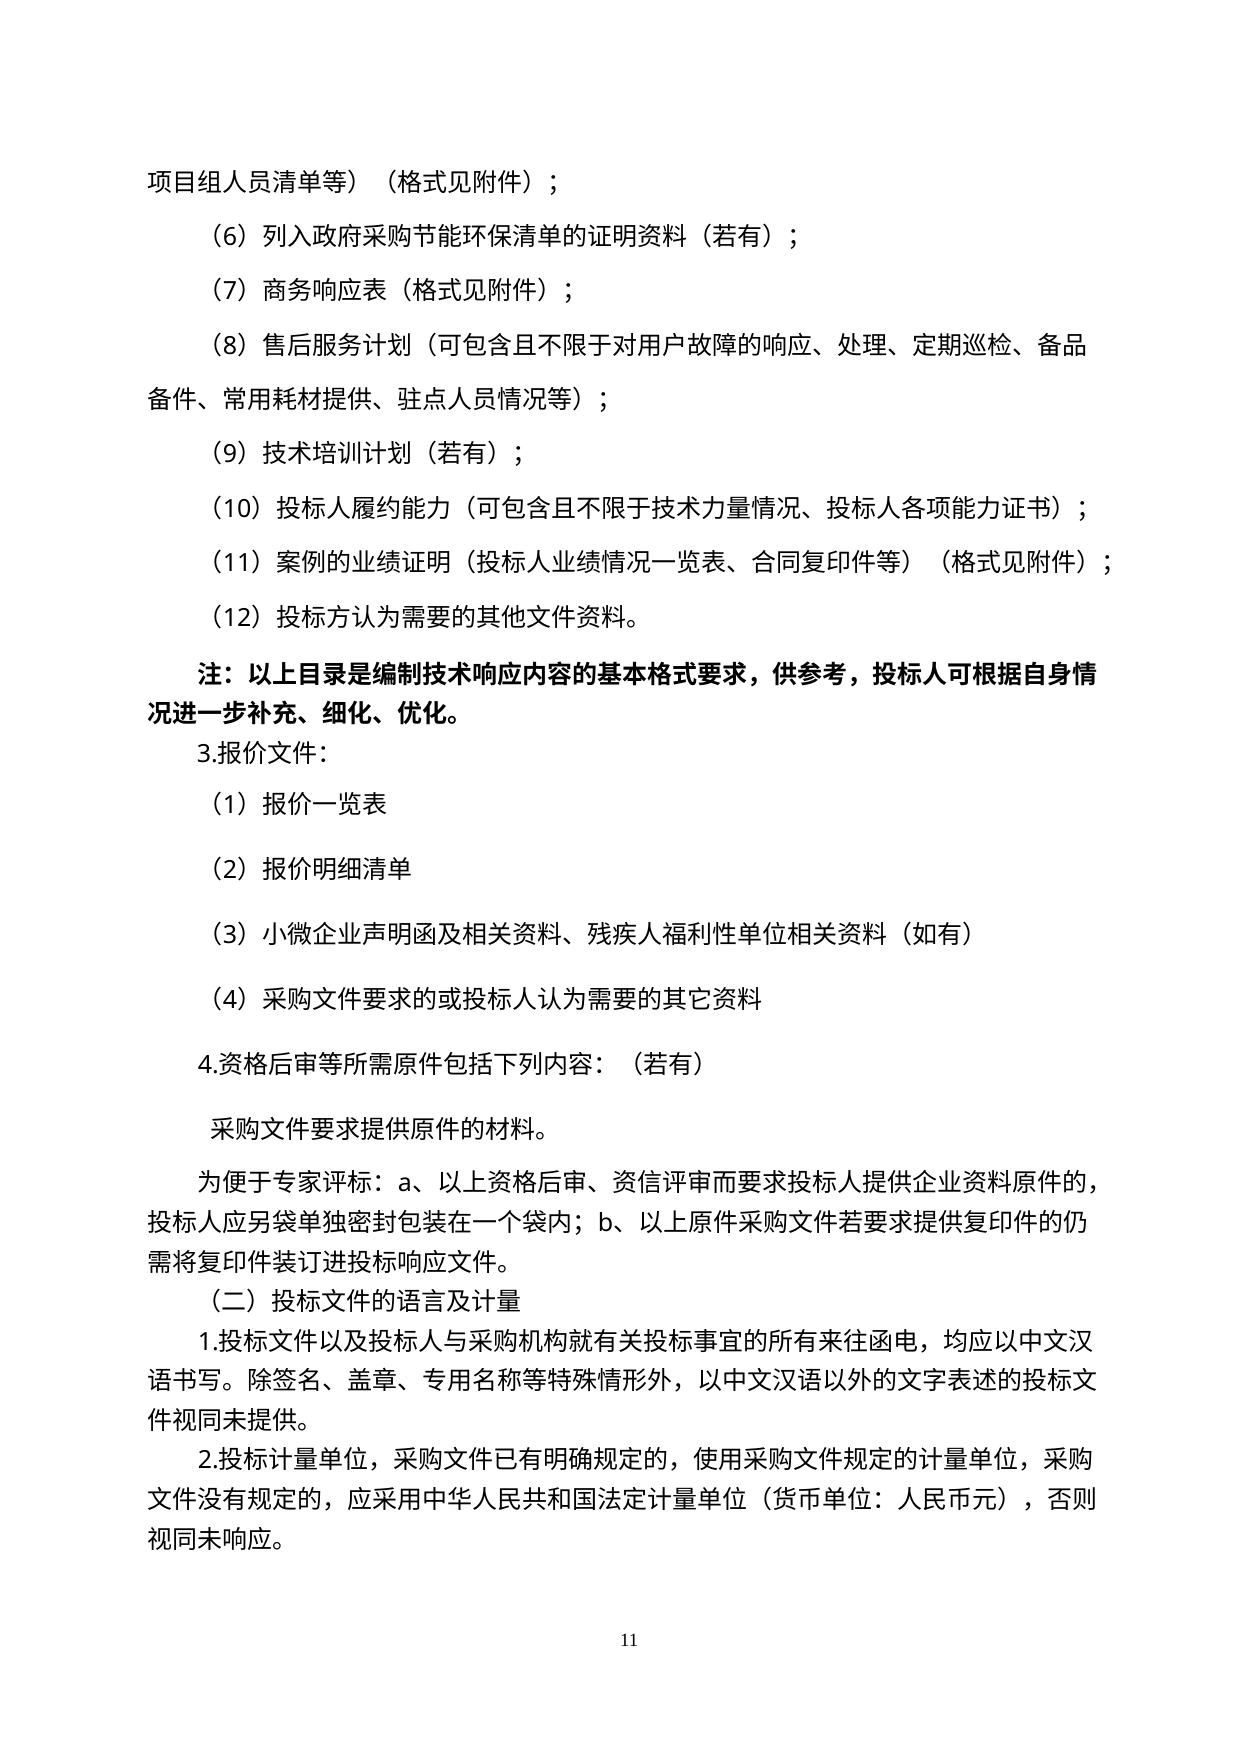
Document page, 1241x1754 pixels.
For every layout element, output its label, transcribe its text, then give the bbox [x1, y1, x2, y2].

text （10）投标人履约能力（可包含且不限于技术力量情况、投标人各项能力证书）； [148, 488, 1110, 524]
text 1.投标文件以及投标人与采购机构就有关投标事宜的所有来往函电，均应以中文汉语书写。除签名、盖章、专用名称等特殊情形外，以中文汉语以外的文字表述的投标文件视同未提供。 [148, 1318, 1110, 1437]
text （9）技术培训计划（若有）； [148, 434, 1110, 470]
text 2.投标计量单位，采购文件已有明确规定的，使用采购文件规定的计量单位，采购文件没有规定的，应采用中华人民共和国法定计量单位（货币单位：人民币元），否则视同未响应。 [148, 1437, 1110, 1556]
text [148, 162, 1110, 198]
text （1）报价一览表 [148, 770, 1110, 835]
text （11）案例的业绩证明（投标人业绩情况一览表、合同复印件等）（格式见附件）； [148, 543, 1110, 579]
text 注：以上目录是编制技术响应内容的基本格式要求，供参考，投标人可根据自身情况进一步补充、细化、优化。 [148, 651, 1110, 731]
text （2）报价明细清单 [148, 835, 1110, 900]
text （二）投标文件的语言及计量 [148, 1279, 1110, 1318]
text （12）投标方认为需要的其他文件资料。 [148, 597, 1110, 633]
text 采购文件要求提供原件的材料。 [148, 1095, 1109, 1160]
text （4）采购文件要求的或投标人认为需要的其它资料 [148, 965, 1110, 1030]
text （8）售后服务计划（可包含且不限于对用户故障的响应、处理、定期巡检、备品备件、常用耗材提供、驻点人员情况等）； [148, 325, 1110, 416]
text （7）商务响应表（格式见附件）； [148, 271, 1110, 307]
text （3）小微企业声明函及相关资料、残疾人福利性单位相关资料（如有） [148, 900, 1110, 965]
text 3.报价文件： [148, 731, 1110, 770]
text （6）列入政府采购节能环保清单的证明资料（若有）； [148, 216, 1110, 253]
text 为便于专家评标：a、以上资格后审、资信评审而要求投标人提供企业资料原件的，投标人应另袋单独密封包装在一个袋内；b、以上原件采购文件若要求提供复印件的仍需将复印件装订进投标响应文件。 [148, 1160, 1110, 1279]
text 4.资格后审等所需原件包括下列内容：（若有） [148, 1030, 1109, 1095]
